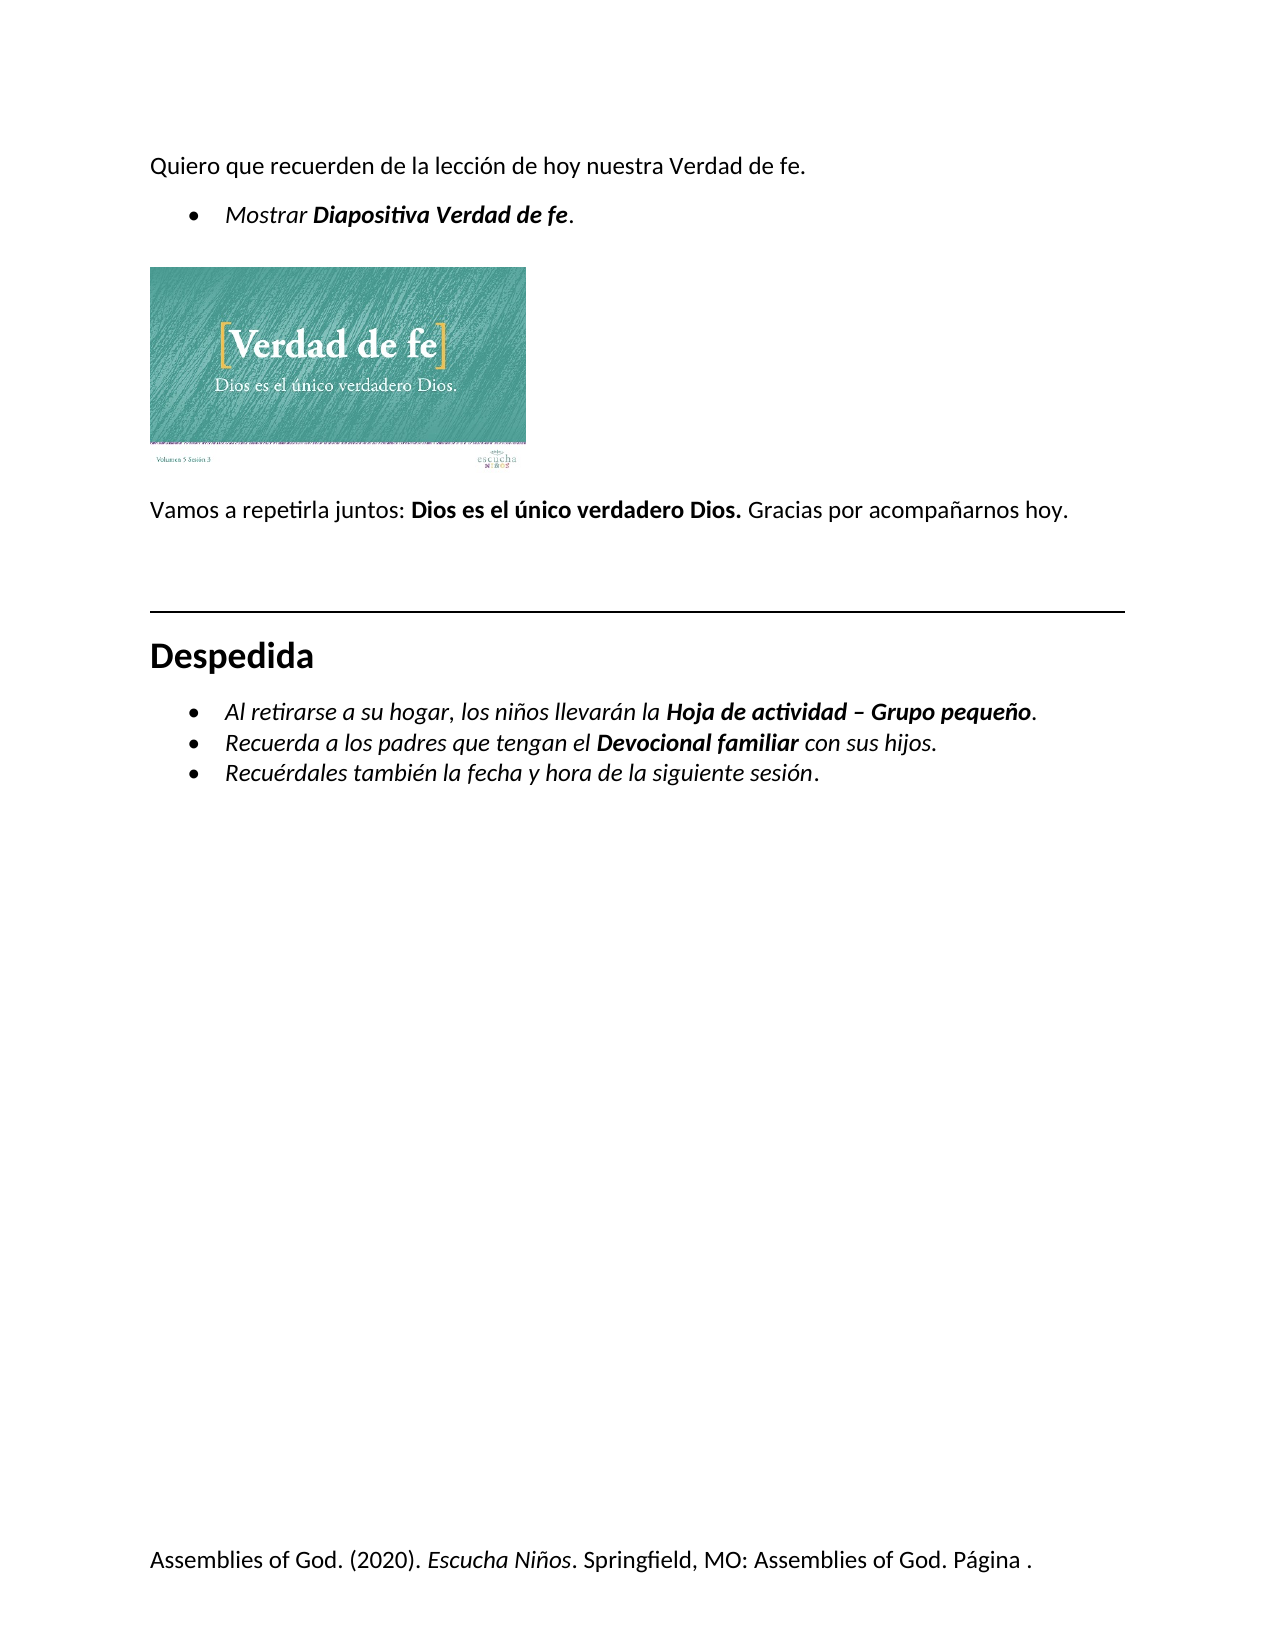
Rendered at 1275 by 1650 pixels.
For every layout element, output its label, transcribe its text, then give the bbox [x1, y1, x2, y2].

picture [150, 267, 526, 475]
text Despedida [150, 632, 1125, 678]
text • Recuérdales también la fecha y hora de la siguiente sesión. [187, 757, 1125, 788]
text Vamos a repetirla juntos: Dios es el único verdadero Dios. Gracias por acompañarnos hoy. [150, 494, 1125, 524]
text • Recuerda a los padres que tengan el Devocional familiar con sus hijos. [187, 727, 1125, 757]
text • Al retirarse a su hogar, los niños llevarán la Hoja de actividad – Grupo pequeño. [187, 696, 1125, 727]
text Quiero que recuerden de la lección de hoy nuestra Verdad de fe. [150, 150, 1125, 181]
text • Mostrar Diapositiva Verdad de fe. [187, 199, 1125, 230]
